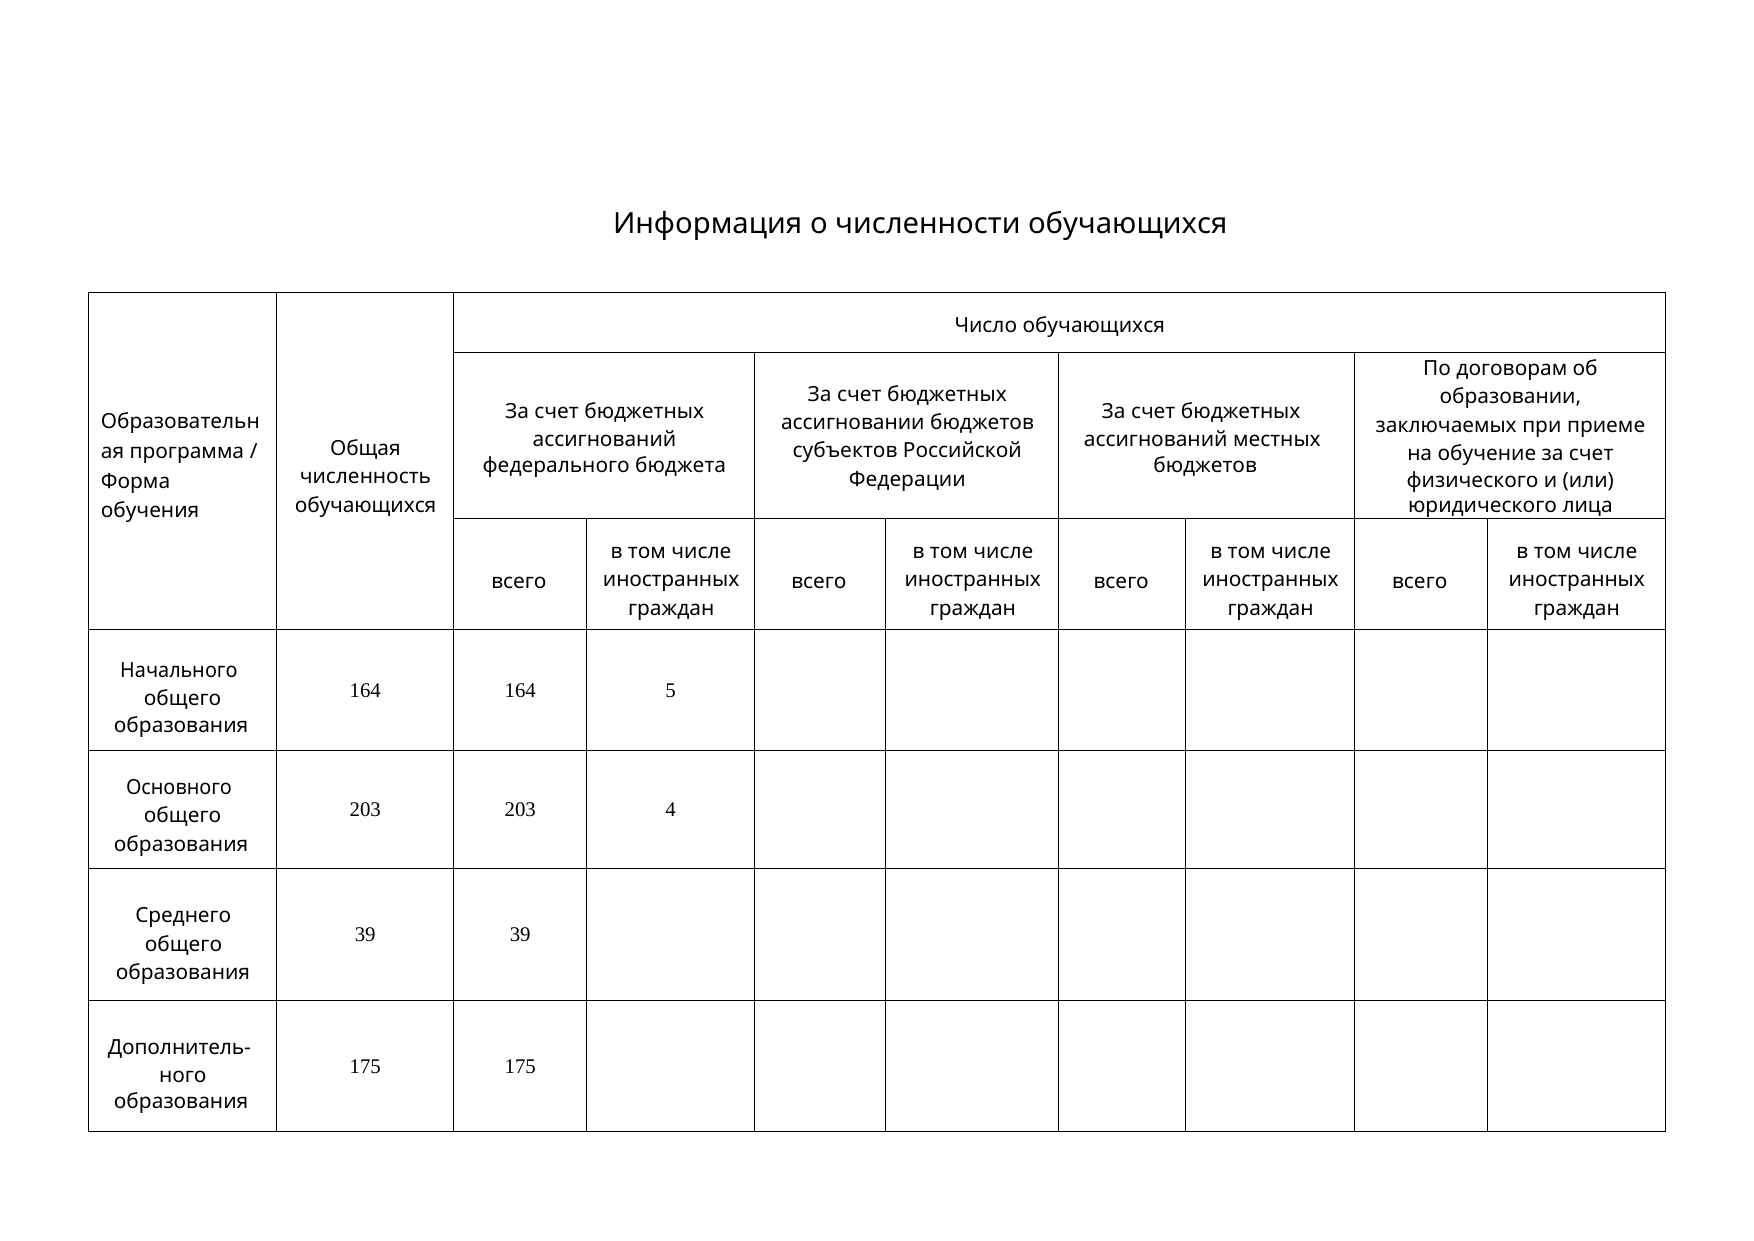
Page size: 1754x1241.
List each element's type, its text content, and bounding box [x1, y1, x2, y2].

table_cell 175 [277, 1001, 453, 1131]
table_cell [587, 1001, 754, 1131]
table_cell всего [1355, 519, 1487, 628]
table_cell [886, 869, 1058, 999]
table_cell всего [454, 519, 586, 628]
table_cell За счет бюджетных ассигнований местных бюджетов [1059, 353, 1354, 517]
table_cell [886, 630, 1058, 750]
table_cell Начального общего образования [89, 630, 276, 750]
table_cell [886, 1001, 1058, 1131]
table_cell За счет бюджетных ассигнований федерального бюджета [454, 353, 754, 517]
table_cell 203 [277, 751, 453, 868]
table_cell 39 [277, 869, 453, 999]
table_cell [755, 630, 885, 750]
table_cell [1488, 751, 1665, 868]
table_cell в том числе иностранных граждан [587, 519, 754, 628]
table_cell [755, 751, 885, 868]
table_cell 164 [277, 630, 453, 750]
table_cell [1059, 1001, 1185, 1131]
table_cell [1186, 1001, 1354, 1131]
table_cell 175 [454, 1001, 586, 1131]
table_header Образовательн ая программа / Форма обучения [89, 293, 276, 628]
table_cell Основного общего образования [89, 751, 276, 868]
table_cell [587, 869, 754, 999]
table_cell в том числе иностранных граждан [886, 519, 1058, 628]
table_cell [1355, 1001, 1487, 1131]
table_cell [1186, 630, 1354, 750]
table_cell 164 [454, 630, 586, 750]
table_cell [1488, 869, 1665, 999]
table_cell в том числе иностранных граждан [1186, 519, 1354, 628]
table_cell По договорам об образовании, заключаемых при приеме на обучение за счет физического и (или) юридического лица [1355, 353, 1665, 517]
table_cell Дополнитель- ного образования [89, 1001, 276, 1131]
table_cell [1488, 1001, 1665, 1131]
table_cell [886, 751, 1058, 868]
table_cell [1488, 630, 1665, 750]
table_cell [1059, 869, 1185, 999]
table_cell [755, 1001, 885, 1131]
table_cell [755, 869, 885, 999]
table_cell всего [1059, 519, 1185, 628]
table_cell [1186, 751, 1354, 868]
table_cell [1355, 869, 1487, 999]
table_cell [1059, 630, 1185, 750]
table_cell Среднего общего образования [89, 869, 276, 999]
table_cell [1186, 869, 1354, 999]
table_cell 39 [454, 869, 586, 999]
table_header Общая численность обучающихся [277, 293, 453, 628]
table_cell [1059, 751, 1185, 868]
table_cell 203 [454, 751, 586, 868]
table_cell всего [755, 519, 885, 628]
table_cell [1355, 751, 1487, 868]
table_header Число обучающихся [454, 293, 1665, 352]
table_cell 5 [587, 630, 754, 750]
table_cell [1355, 630, 1487, 750]
table_cell 4 [587, 751, 754, 868]
table_cell За счет бюджетных ассигновании бюджетов субъектов Российской Федерации [755, 353, 1058, 517]
table_cell в том числе иностранных граждан [1488, 519, 1665, 628]
text Информация о численности обучающихся [613, 202, 1677, 242]
